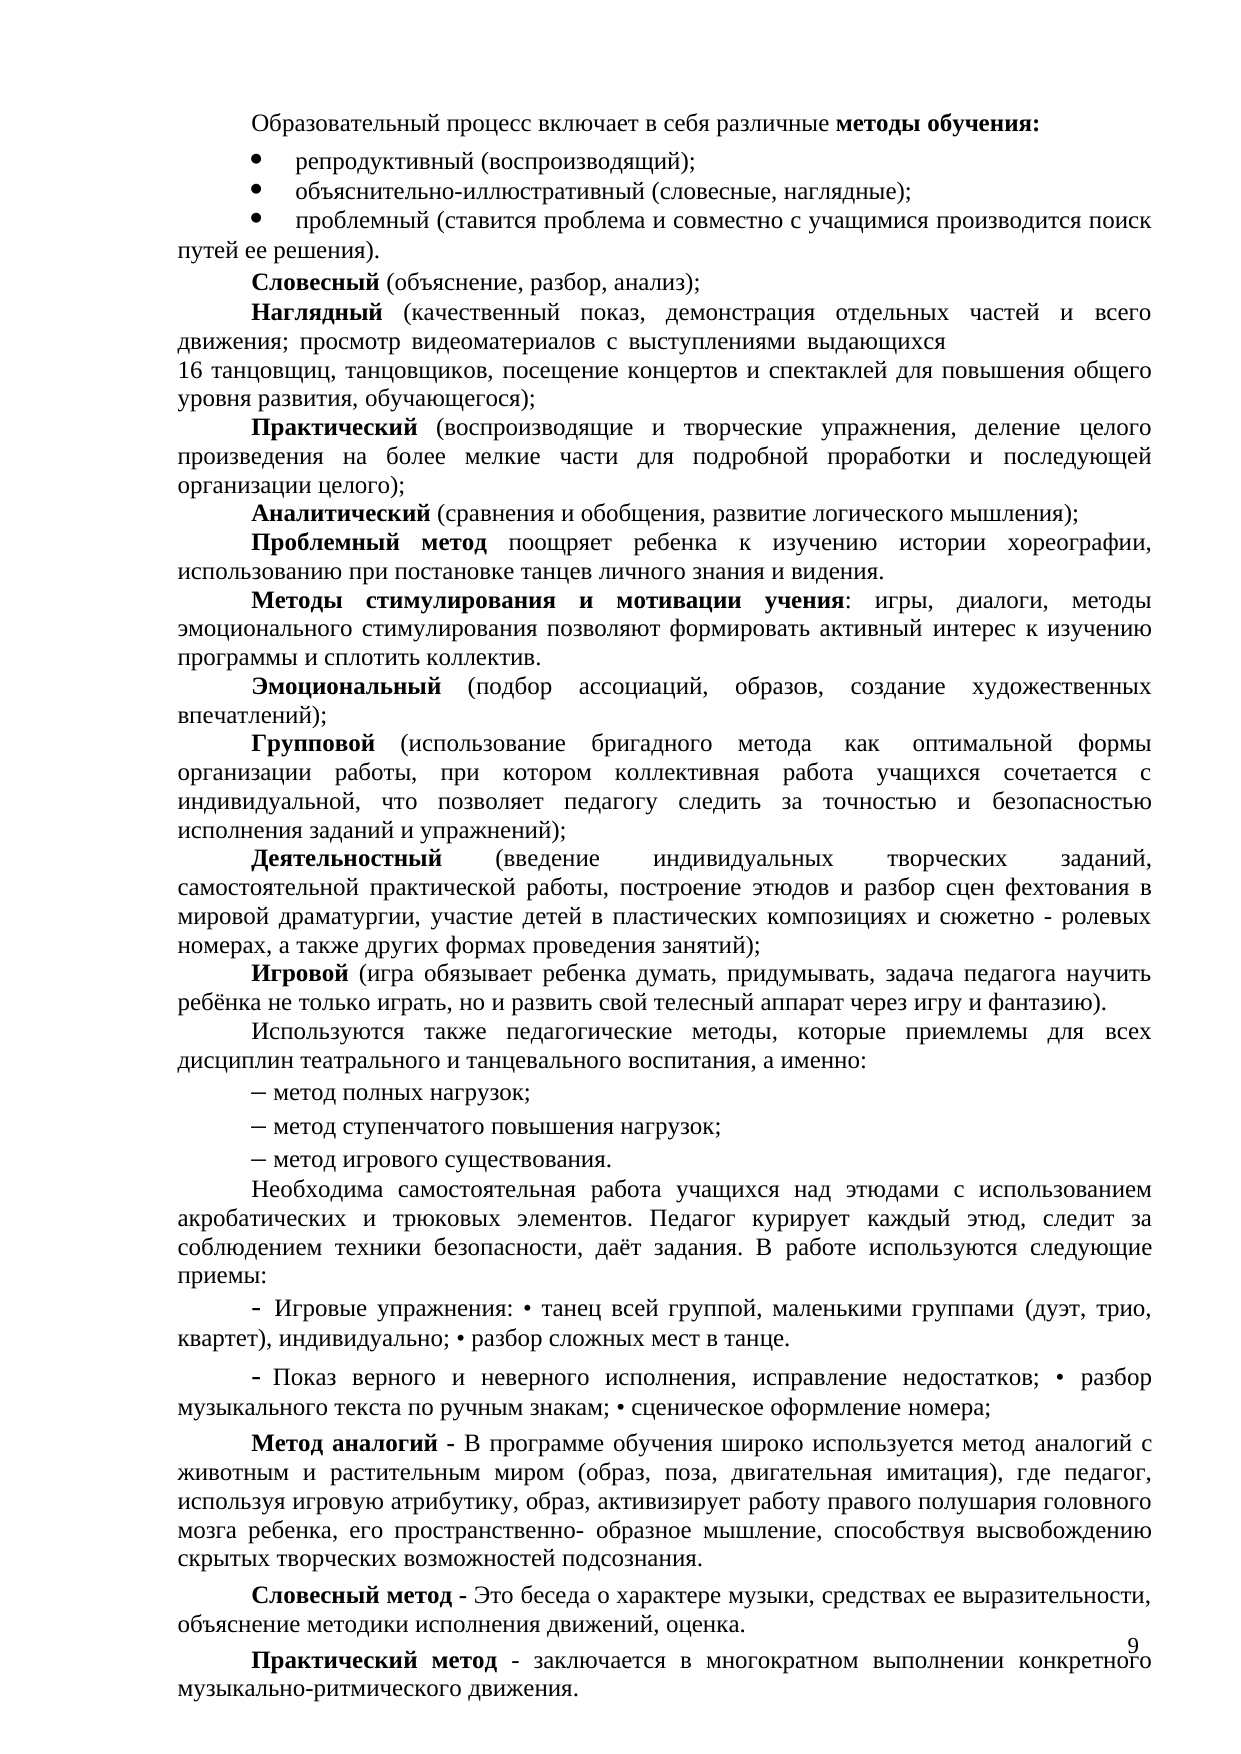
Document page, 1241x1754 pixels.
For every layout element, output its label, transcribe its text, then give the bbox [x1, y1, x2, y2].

text Проблемный метод поощряет ребенка к изучению истории хореографии, использованию при постановке танцев личного знания и видения. [177, 527, 1152, 585]
list метод ступенчатого повышения нагрузок; [251, 1107, 1194, 1141]
list метод игрового существования. [251, 1141, 1194, 1174]
list метод полных нагрузок; [251, 1073, 1194, 1107]
text Групповой (использование бригадного метода как оптимальной формы организации работы, при котором коллективная работа учащихся сочетается с индивидуальной, что позволяет педагогу следить за точностью и безопасностью исполнения заданий и упражнений); [177, 728, 1152, 843]
text Игровой (игра обязывает ребенка думать, придумывать, задача педагога научить ребёнка не только играть, но и развить свой телесный аппарат через игру и фантазию). [177, 958, 1152, 1016]
text Деятельностный (введение индивидуальных творческих заданий, самостоятельной практической работы, построение этюдов и разбор сцен фехтования в мировой драматургии, участие детей в пластических композициях и сюжетно - ролевых номерах, а также других формах проведения занятий); [177, 843, 1152, 958]
text Метод аналогий - В программе обучения широко используется метод аналогий с животным и растительным миром (образ, поза, двигательная имитация), где педагог, используя игровую атрибутику, образ, активизирует работу правого полушария головного мозга ребенка, его пространственно- образное мышление, способствуя высвобождению скрытых творческих возможностей подсознания. [177, 1428, 1152, 1572]
text Эмоциональный (подбор ассоциаций, образов, создание художественных впечатлений); [177, 671, 1152, 728]
list Показ верного и неверного исполнения, исправление недостатков; • разбор музыкального текста по ручным знакам; • сценическое оформление номера; [177, 1358, 1152, 1421]
list репродуктивный (воспроизводящий); [251, 146, 1194, 176]
text 16 танцовщиц, танцовщиков, посещение концертов и спектаклей для повышения общего уровня развития, обучающегося); [177, 355, 1152, 412]
text Методы стимулирования и мотивации учения: игры, диалоги, методы эмоционального стимулирования позволяют формировать активный интерес к изучению программы и сплотить коллектив. [177, 585, 1152, 671]
text Образовательный процесс включает в себя различные методы обучения: [177, 108, 1152, 137]
text Практический (воспроизводящие и творческие упражнения, деление целого произведения на более мелкие части для подробной проработки и последующей организации целого); [177, 412, 1151, 498]
text Словесный (объяснение, разбор, анализ); [251, 264, 1194, 297]
list Игровые упражнения: • танец всей группой, маленькими группами (дуэт, трио, квартет), индивидуально; • разбор сложных мест в танце. [177, 1289, 1151, 1351]
list проблемный (ставится проблема и совместно с учащимися производится поиск путей ее решения). [177, 206, 1151, 264]
text Аналитический (сравнения и обобщения, развитие логического мышления); [177, 498, 1152, 527]
text Практический метод - заключается в многократном выполнении конкретного музыкально-ритмического движения. [177, 1645, 1152, 1702]
text Наглядный (качественный показ, демонстрация отдельных частей и всего движения; просмотр видеоматериалов с выступлениями выдающихся [177, 297, 1151, 355]
text Используются также педагогические методы, которые приемлемы для всех дисциплин театрального и танцевального воспитания, а именно: [177, 1016, 1151, 1073]
text Необходима самостоятельная работа учащихся над этюдами с использованием акробатических и трюковых элементов. Педагог курирует каждый этюд, следит за соблюдением техники безопасности, даёт задания. В работе используются следующие приемы: [177, 1174, 1152, 1289]
text Словесный метод - Это беседа о характере музыки, средствах ее выразительности, объяснение методики исполнения движений, оценка. [177, 1580, 1152, 1638]
list объяснительно-иллюстративный (словесные, наглядные); [251, 176, 1194, 205]
